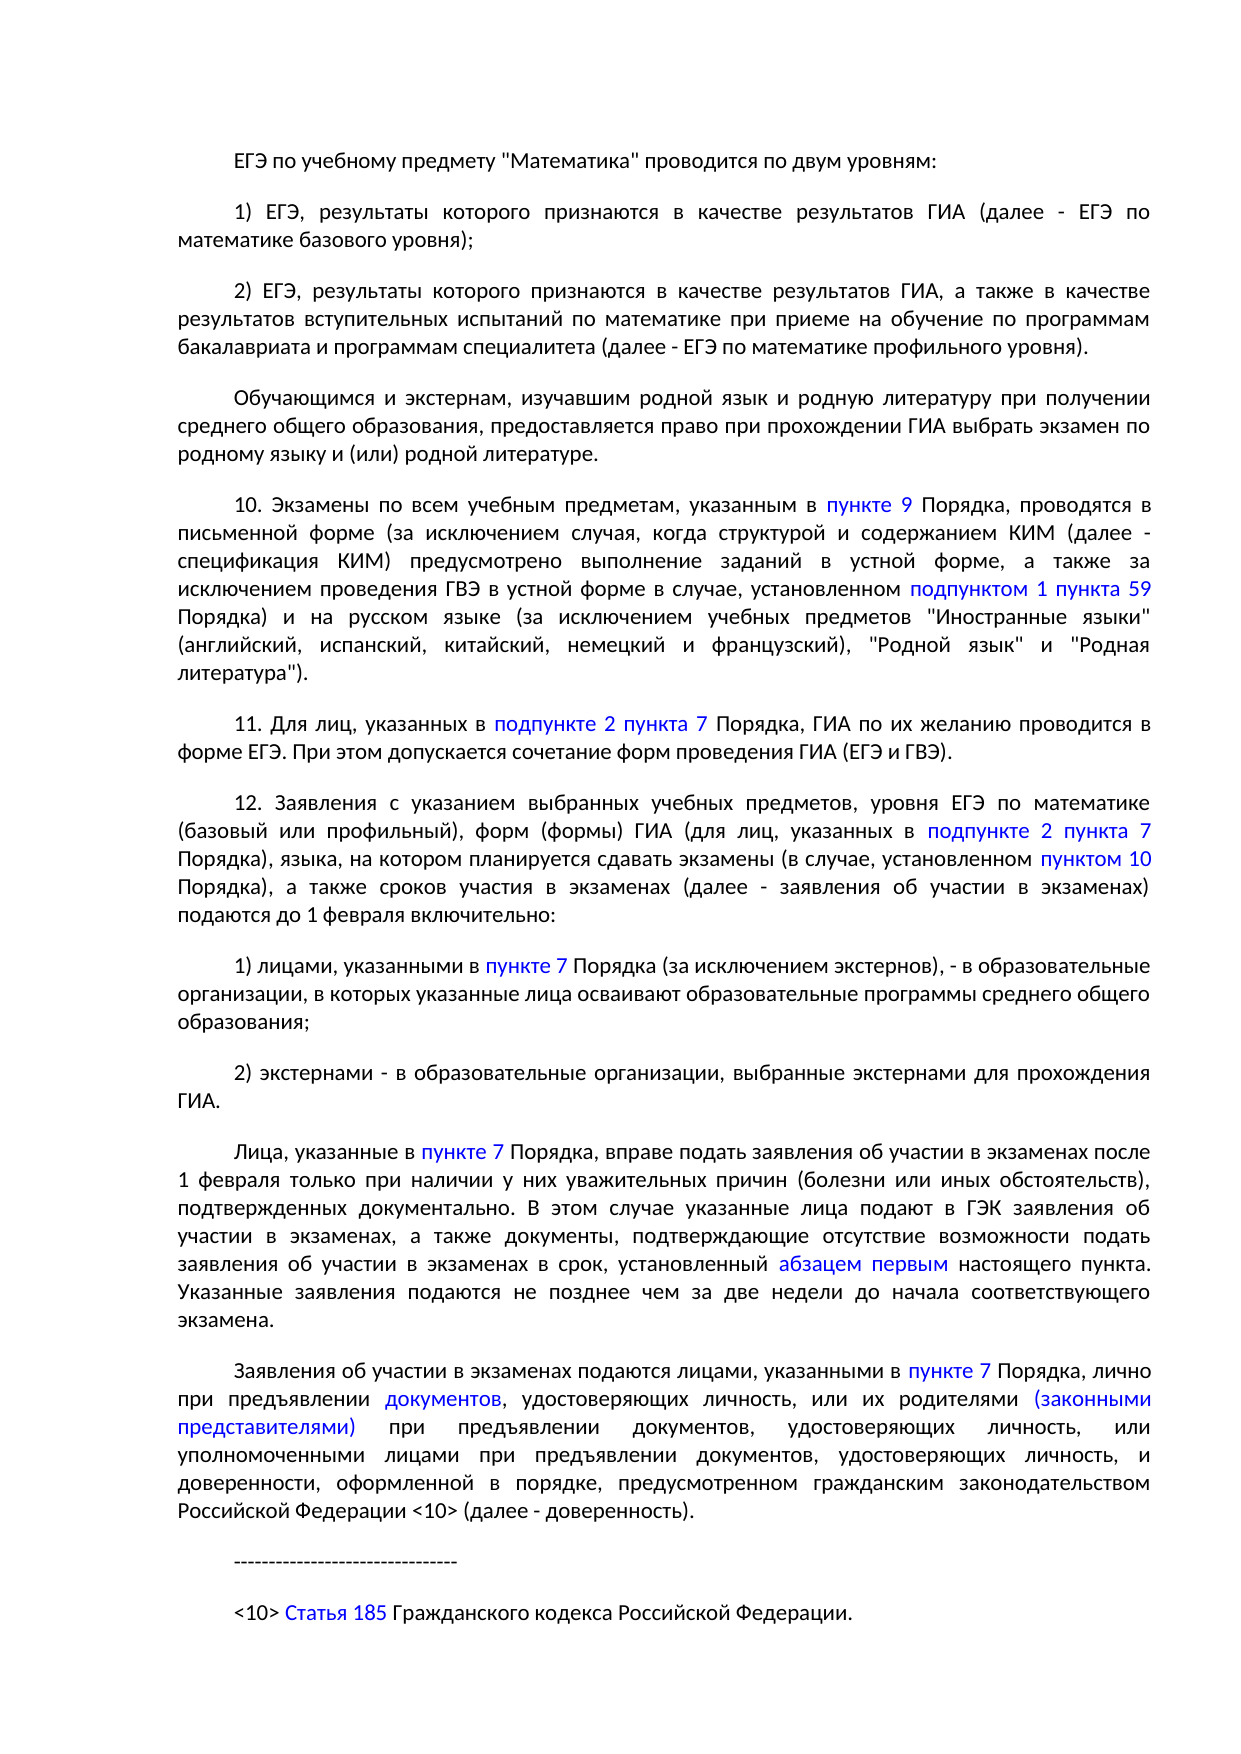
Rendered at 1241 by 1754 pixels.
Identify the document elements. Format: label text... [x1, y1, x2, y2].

text Обучающимся и экстернам, изучавшим родной язык и родную литературу при получении среднего общего образования, предоставляется право при прохождении ГИА выбрать экзамен по родному языку и (или) родной литературе. [177, 383, 1152, 467]
text -------------------------------- [177, 1547, 1152, 1575]
text 10. Экзамены по всем учебным предметам, указанным в пункте 9 Порядка, проводятся в письменной форме (за исключением случая, когда структурой и содержанием КИМ (далее - спецификация КИМ) предусмотрено выполнение заданий в устной форме, а также за исключением проведения ГВЭ в устной форме в случае, установленном подпунктом 1 пункта 59 Порядка) и на русском языке (за исключением учебных предметов "Иностранные языки" (английский, испанский, китайский, немецкий и французский), "Родной язык" и "Родная литература"). [177, 490, 1152, 686]
text 2) ЕГЭ, результаты которого признаются в качестве результатов ГИА, а также в качестве результатов вступительных испытаний по математике при приеме на обучение по программам бакалавриата и программам специалитета (далее - ЕГЭ по математике профильного уровня). [177, 276, 1152, 360]
text 1) лицами, указанными в пункте 7 Порядка (за исключением экстернов), - в образовательные организации, в которых указанные лица осваивают образовательные программы среднего общего образования; [177, 951, 1152, 1035]
text 12. Заявления с указанием выбранных учебных предметов, уровня ЕГЭ по математике (базовый или профильный), форм (формы) ГИА (для лиц, указанных в подпункте 2 пункта 7 Порядка), языка, на котором планируется сдавать экзамены (в случае, установленном пунктом 10 Порядка), а также сроков участия в экзаменах (далее - заявления об участии в экзаменах) подаются до 1 февраля включительно: [177, 788, 1152, 928]
text Заявления об участии в экзаменах подаются лицами, указанными в пункте 7 Порядка, лично при предъявлении документов, удостоверяющих личность, или их родителями (законными представителями) при предъявлении документов, удостоверяющих личность, или уполномоченными лицами при предъявлении документов, удостоверяющих личность, и доверенности, оформленной в порядке, предусмотренном гражданским законодательством Российской Федерации <10> (далее - доверенность). [177, 1356, 1152, 1524]
text 11. Для лиц, указанных в подпункте 2 пункта 7 Порядка, ГИА по их желанию проводится в форме ЕГЭ. При этом допускается сочетание форм проведения ГИА (ЕГЭ и ГВЭ). [177, 709, 1152, 765]
text 2) экстернами - в образовательные организации, выбранные экстернами для прохождения ГИА. [177, 1058, 1152, 1114]
text <10> Статья 185 Гражданского кодекса Российской Федерации. [177, 1598, 1152, 1626]
text ЕГЭ по учебному предмету "Математика" проводится по двум уровням: [177, 146, 1152, 174]
text Лица, указанные в пункте 7 Порядка, вправе подать заявления об участии в экзаменах после 1 февраля только при наличии у них уважительных причин (болезни или иных обстоятельств), подтвержденных документально. В этом случае указанные лица подают в ГЭК заявления об участии в экзаменах, а также документы, подтверждающие отсутствие возможности подать заявления об участии в экзаменах в срок, установленный абзацем первым настоящего пункта. Указанные заявления подаются не позднее чем за две недели до начала соответствующего экзамена. [177, 1137, 1152, 1333]
text 1) ЕГЭ, результаты которого признаются в качестве результатов ГИА (далее - ЕГЭ по математике базового уровня); [177, 197, 1152, 253]
